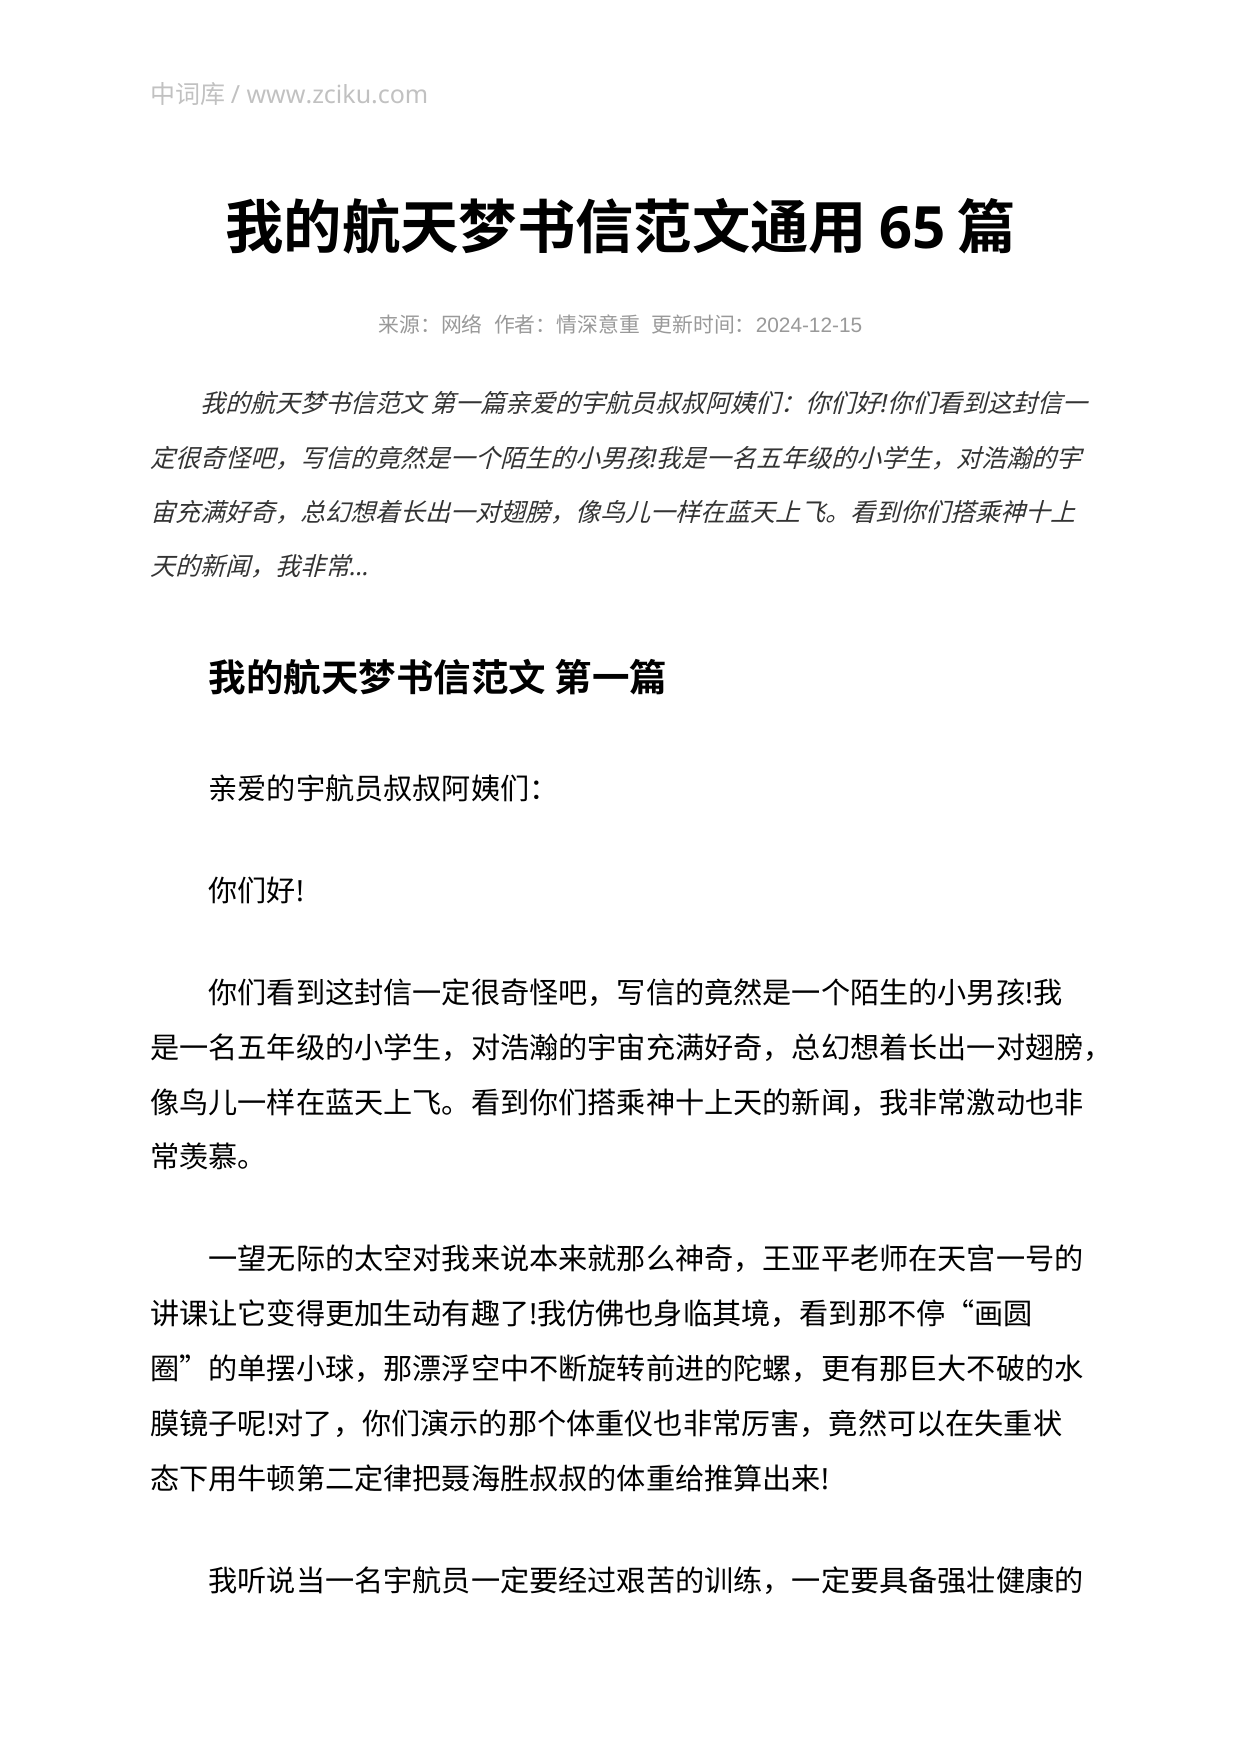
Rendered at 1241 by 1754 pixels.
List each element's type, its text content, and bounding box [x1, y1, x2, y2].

text 你们好! [150, 867, 1090, 910]
text 来源：网络 作者：情深意重 更新时间：2024-12-15 [150, 313, 1090, 337]
subtitle 我的航天梦书信范文通用65篇 [150, 181, 1090, 266]
text 你们看到这封信一定很奇怪吧，写信的竟然是一个陌生的小男孩!我是一名五年级的小学生，对浩瀚的宇宙充满好奇，总幻想着长出一对翅膀，像鸟儿一样在蓝天上飞。看到你们搭乘神十上天的新闻，我非常激动也非常羡慕。 [150, 969, 1090, 1176]
text 我的航天梦书信范文 第一篇亲爱的宇航员叔叔阿姨们：你们好!你们看到这封信一定很奇怪吧，写信的竟然是一个陌生的小男孩!我是一名五年级的小学生，对浩瀚的宇宙充满好奇，总幻想着长出一对翅膀，像鸟儿一样在蓝天上飞。看到你们搭乘神十上天的新闻，我非常... [150, 384, 1090, 583]
text 亲爱的宇航员叔叔阿姨们： [150, 766, 1090, 808]
text 一望无际的太空对我来说本来就那么神奇，王亚平老师在天宫一号的讲课让它变得更加生动有趣了!我仿佛也身临其境，看到那不停“画圆圈”的单摆小球，那漂浮空中不断旋转前进的陀螺，更有那巨大不破的水膜镜子呢!对了，你们演示的那个体重仪也非常厉害，竟然可以在失重状态下用牛顿第二定律把聂海胜叔叔的体重给推算出来! [150, 1236, 1090, 1498]
text 我的航天梦书信范文 第一篇 [150, 648, 1090, 702]
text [150, 1558, 1090, 1600]
